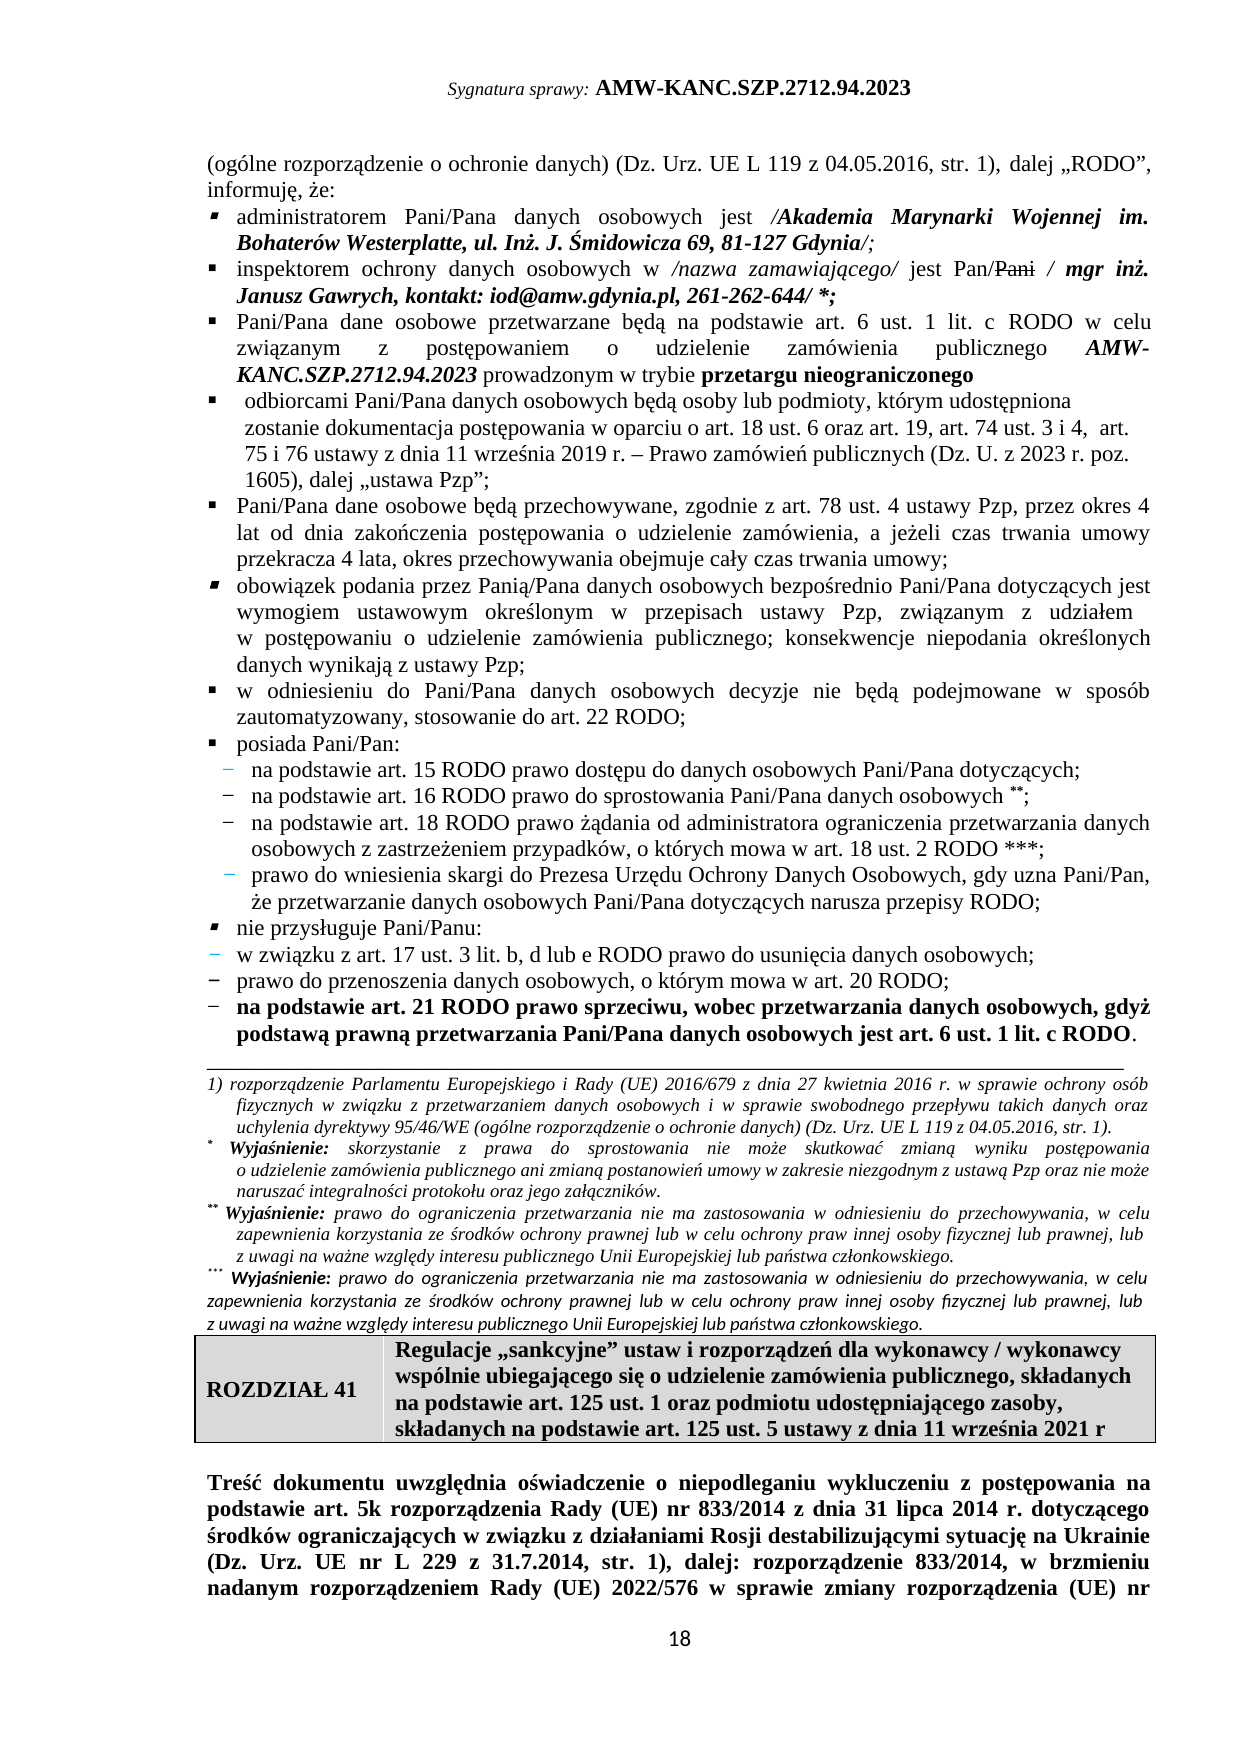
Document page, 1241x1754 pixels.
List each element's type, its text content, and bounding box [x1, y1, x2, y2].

list na podstawie art. 18 RODO prawo żądania od administratora ograniczenia przetwarzania danych osobowych z zastrzeżeniem przypadków, o których mowa w art. 18 ust. 2 RODO ***; [222, 809, 1152, 862]
text 1) rozporządzenie Parlamentu Europejskiego i Rady (UE) 2016/679 z dnia 27 kwietnia 2016 r. w sprawie ochrony osób fizycznych w związku z przetwarzaniem danych osobowych i w sprawie swobodnego przepływu takich danych oraz uchylenia dyrektywy 95/46/WE (ogólne rozporządzenie o ochronie danych) (Dz. Urz. UE L 119 z 04.05.2016, str. 1). [207, 1072, 1152, 1137]
list posiada Pani/Pan: [207, 730, 1152, 756]
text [207, 150, 1152, 203]
list w odniesieniu do Pani/Pana danych osobowych decyzje nie będą podejmowane w sposób zautomatyzowany, stosowanie do art. 22 RODO; [207, 677, 1152, 730]
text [207, 1469, 1152, 1601]
list odbiorcami Pani/Pana danych osobowych będą osoby lub podmioty, którym udostępniona zostanie dokumentacja postępowania w oparciu o art. 18 ust. 6 oraz art. 19, art. 74 ust. 3 i 4, art. 75 i 76 ustawy z dnia 11 września 2019 r. – Prawo zamówień publicznych (Dz. U. z 2023 r. poz. 1605), dalej „ustawa Pzp”; [207, 387, 1152, 493]
list na podstawie art. 16 RODO prawo do sprostowania Pani/Pana danych osobowych **; [222, 782, 1152, 809]
text ________________________________________________________________________________ [207, 1046, 1152, 1072]
list na podstawie art. 21 RODO prawo sprzeciwu, wobec przetwarzania danych osobowych, gdyż podstawą prawną przetwarzania Pani/Pana danych osobowych jest art. 6 ust. 1 lit. c RODO. [207, 993, 1152, 1046]
list prawo do wniesienia skargi do Prezesa Urzędu Ochrony Danych Osobowych, gdy uzna Pani/Pan, że przetwarzanie danych osobowych Pani/Pana dotyczących narusza przepisy RODO; [222, 862, 1152, 914]
list prawo do przenoszenia danych osobowych, o którym mowa w art. 20 RODO; [207, 967, 1152, 993]
list na podstawie art. 15 RODO prawo dostępu do danych osobowych Pani/Pana dotyczących; [222, 756, 1152, 782]
text *** Wyjaśnienie: prawo do ograniczenia przetwarzania nie ma zastosowania w odniesieniu do przechowywania, w celu zapewnienia korzystania ze środków ochrony prawnej lub w celu ochrony praw innej osoby fizycznej lub prawnej, lub z uwagi na ważne względy interesu publicznego Unii Europejskiej lub państwa członkowskiego. [207, 1266, 1152, 1335]
list nie przysługuje Pani/Panu: [207, 914, 1152, 941]
table_header Regulacje „sankcyjne” ustaw i rozporządzeń dla wykonawcy / wykonawcy wspólnie ubiegającego się o udzielenie zamówienia publicznego, składanych na podstawie art. 125 ust. 1 oraz podmiotu udostępniającego zasoby, składanych na podstawie art. 125 ust. 5 ustawy z dnia 11 września 2021 r [384, 1336, 1155, 1442]
table_header ROZDZIAŁ 41 [196, 1336, 383, 1442]
list Pani/Pana dane osobowe przetwarzane będą na podstawie art. 6 ust. 1 lit. c RODO w celu związanym z postępowaniem o udzielenie zamówienia publicznego AMW-KANC.SZP.2712.94.2023 prowadzonym w trybie przetargu nieograniczonego [207, 308, 1152, 387]
list Pani/Pana dane osobowe będą przechowywane, zgodnie z art. 78 ust. 4 ustawy Pzp, przez okres 4 lat od dnia zakończenia postępowania o udzielenie zamówienia, a jeżeli czas trwania umowy przekracza 4 lata, okres przechowywania obejmuje cały czas trwania umowy; [207, 493, 1152, 572]
text ** Wyjaśnienie: prawo do ograniczenia przetwarzania nie ma zastosowania w odniesieniu do przechowywania, w celu zapewnienia korzystania ze środków ochrony prawnej lub w celu ochrony praw innej osoby fizycznej lub prawnej, lub z uwagi na ważne względy interesu publicznego Unii Europejskiej lub państwa członkowskiego. [207, 1202, 1152, 1266]
list obowiązek podania przez Panią/Pana danych osobowych bezpośrednio Pani/Pana dotyczących jest wymogiem ustawowym określonym w przepisach ustawy Pzp, związanym z udziałem w postępowaniu o udzielenie zamówienia publicznego; konsekwencje niepodania określonych danych wynikają z ustawy Pzp; [207, 572, 1152, 677]
text * Wyjaśnienie: skorzystanie z prawa do sprostowania nie może skutkować zmianą wyniku postępowania o udzielenie zamówienia publicznego ani zmianą postanowień umowy w zakresie niezgodnym z ustawą Pzp oraz nie może naruszać integralności protokołu oraz jego załączników. [207, 1137, 1152, 1202]
list inspektorem ochrony danych osobowych w /nazwa zamawiającego/ jest Pan/Pani / mgr inż. Janusz Gawrych, kontakt: iod@amw.gdynia.pl, 261-262-644/ *; [207, 255, 1152, 308]
list administratorem Pani/Pana danych osobowych jest /Akademia Marynarki Wojennej im. Bohaterów Westerplatte, ul. Inż. J. Śmidowicza 69, 81-127 Gdynia/; [207, 203, 1152, 255]
list w związku z art. 17 ust. 3 lit. b, d lub e RODO prawo do usunięcia danych osobowych; [207, 941, 1152, 967]
